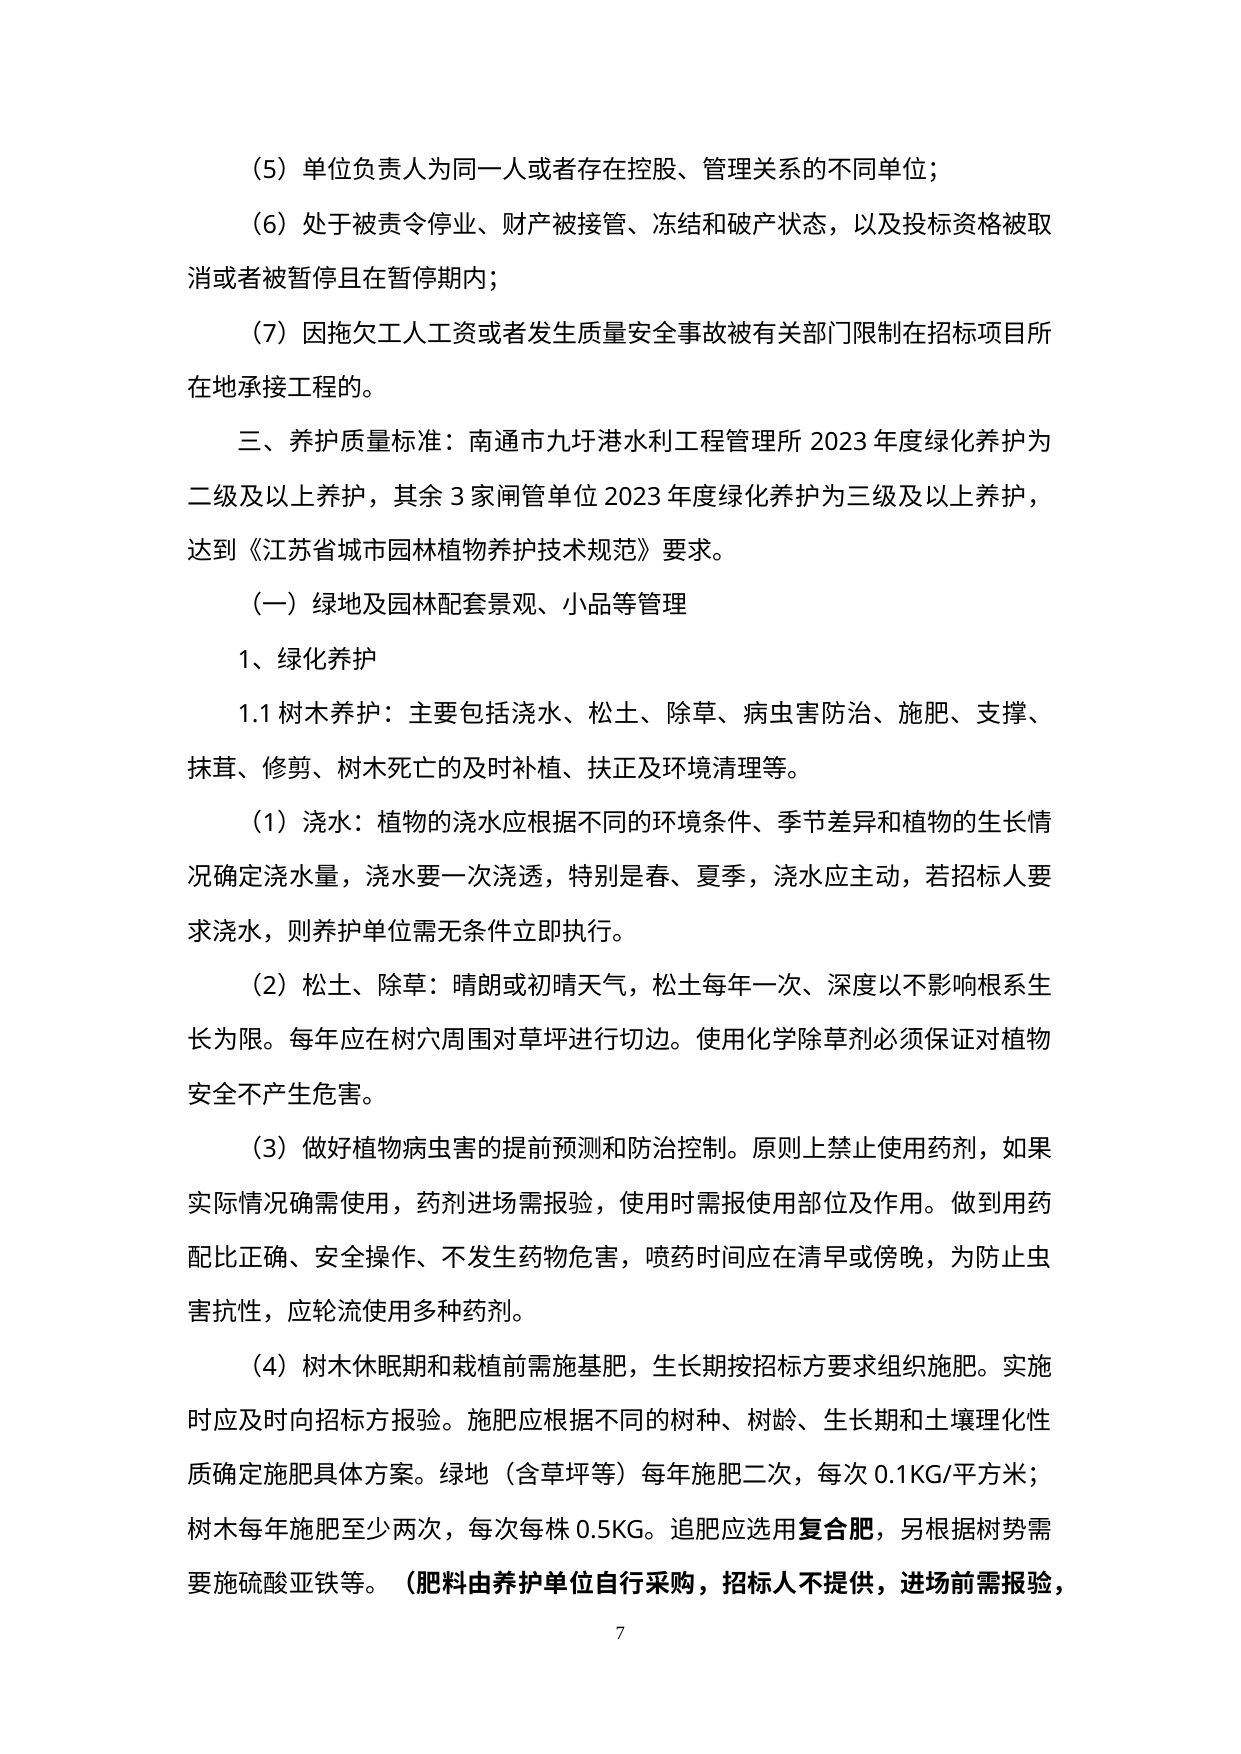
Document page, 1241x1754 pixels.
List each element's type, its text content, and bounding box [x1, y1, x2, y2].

text （7）因拖欠工人工资或者发生质量安全事故被有关部门限制在招标项目所在地承接工程的。 [187, 313, 1053, 404]
text 1、绿化养护 [187, 639, 1053, 676]
text （5）单位负责人为同一人或者存在控股、管理关系的不同单位； [187, 150, 1053, 186]
text （一）绿地及园林配套景观、小品等管理 [187, 585, 1053, 621]
text 三、养护质量标准：南通市九圩港水利工程管理所2023年度绿化养护为二级及以上养护，其余3家闸管单位2023年度绿化养护为三级及以上养护，达到《江苏省城市园林植物养护技术规范》要求。 [187, 422, 1053, 567]
text （6）处于被责令停业、财产被接管、冻结和破产状态，以及投标资格被取消或者被暂停且在暂停期内； [187, 204, 1053, 295]
text （1）浇水：植物的浇水应根据不同的环境条件、季节差异和植物的生长情况确定浇水量，浇水要一次浇透，特别是春、夏季，浇水应主动，若招标人要求浇水，则养护单位需无条件立即执行。 [187, 802, 1053, 947]
text （3）做好植物病虫害的提前预测和防治控制。原则上禁止使用药剂，如果实际情况确需使用，药剂进场需报验，使用时需报使用部位及作用。做到用药配比正确、安全操作、不发生药物危害，喷药时间应在清早或傍晚，为防止虫害抗性，应轮流使用多种药剂。 [187, 1129, 1053, 1328]
text （2）松土、除草：晴朗或初晴天气，松土每年一次、深度以不影响根系生长为限。每年应在树穴周围对草坪进行切边。使用化学除草剂必须保证对植物安全不产生危害。 [187, 966, 1053, 1111]
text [187, 1346, 1053, 1600]
text 1.1树木养护：主要包括浇水、松土、除草、病虫害防治、施肥、支撑、抹茸、修剪、树木死亡的及时补植、扶正及环境清理等。 [187, 694, 1053, 784]
